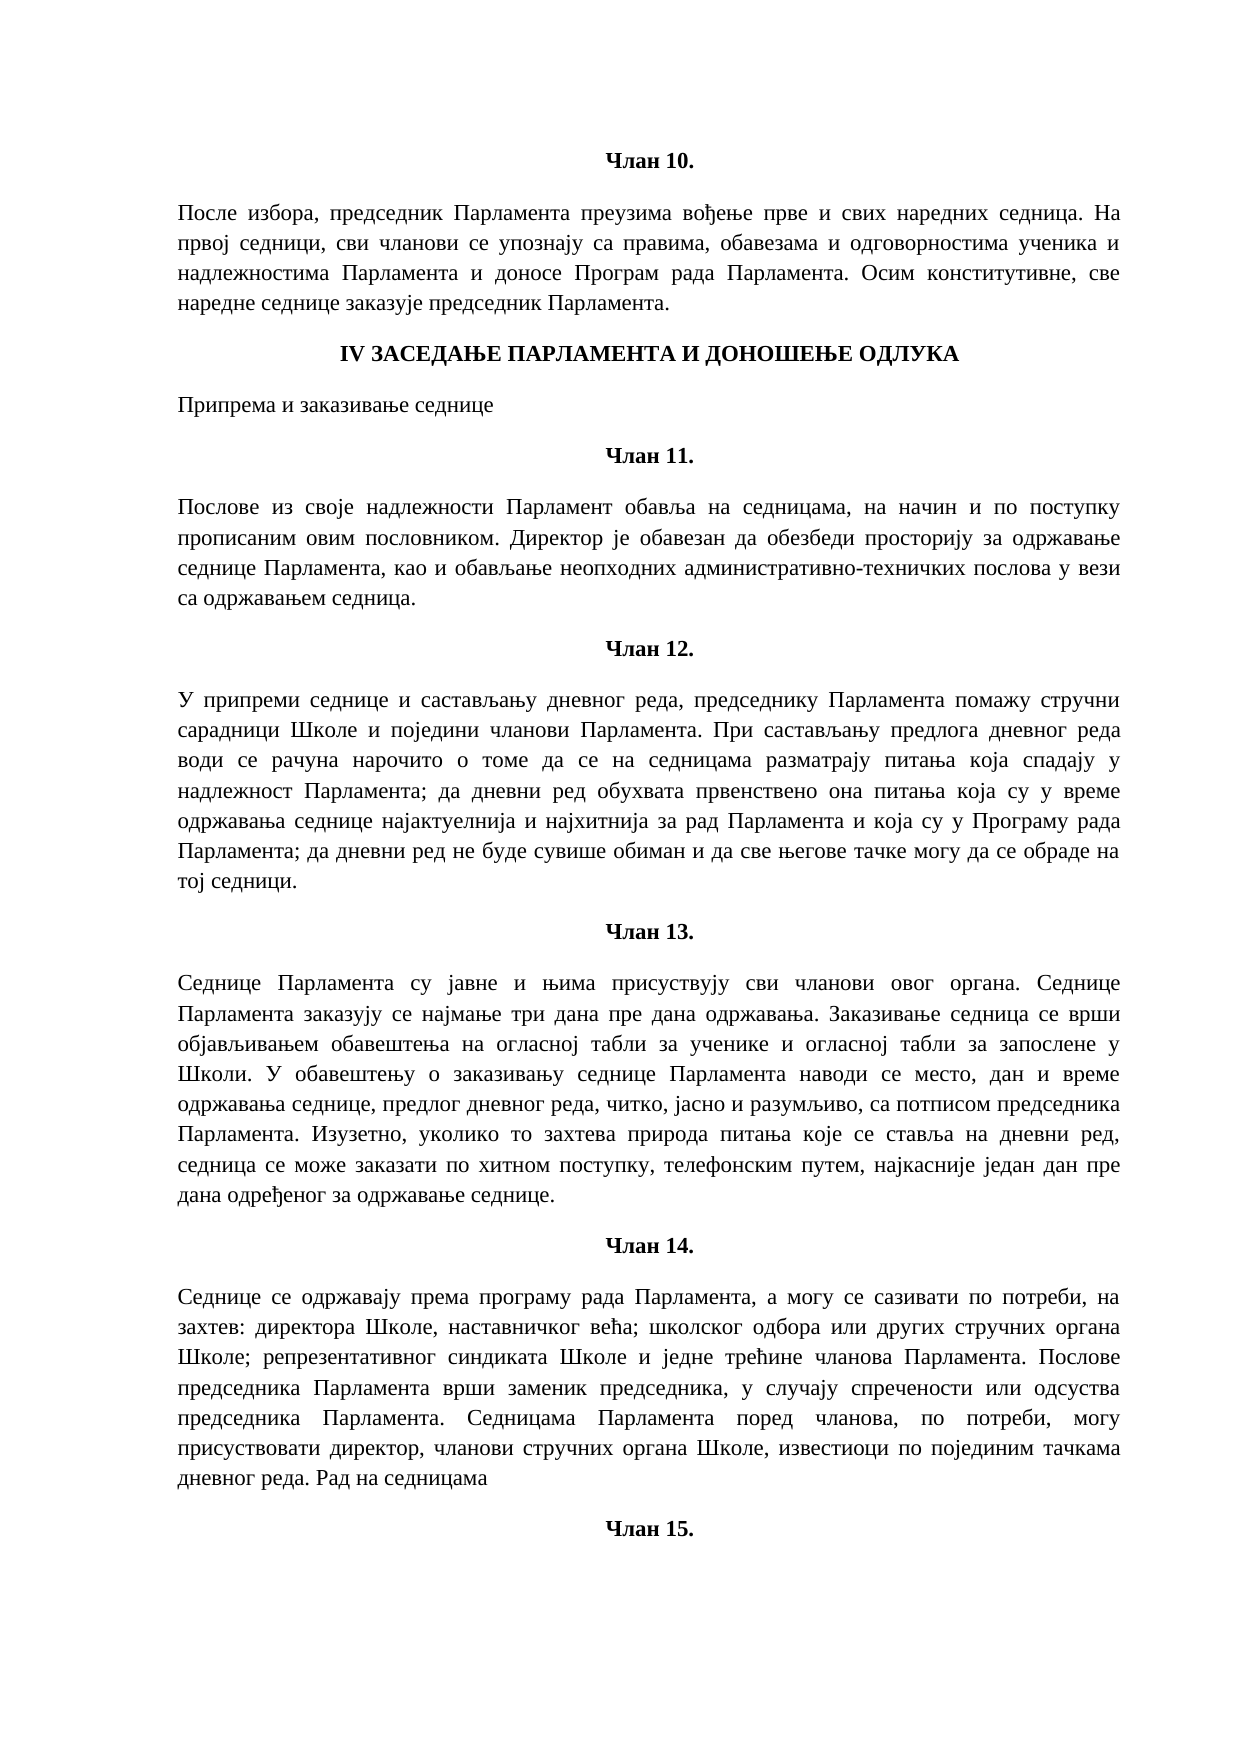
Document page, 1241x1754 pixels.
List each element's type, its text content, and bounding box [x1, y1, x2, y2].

text Члан 11. [177, 442, 1122, 469]
text После избора, председник Парламента преузима вођење прве и свих наредних седница. На првој седници, сви чланови се упознају са правима, обавезама и одговорностима ученика и надлежностима Парламента и доносе Програм рада Парламента. Осим конститутивне, све наредне седнице заказује председник Парламента. [177, 199, 1122, 316]
text Члан 15. [177, 1515, 1122, 1542]
text Члан 13. [177, 918, 1122, 945]
text Члан 14. [177, 1232, 1122, 1258]
text Припрема и заказивање седнице [177, 391, 1122, 418]
text У припреми седнице и састављању дневног реда, председнику Парламента помажу стручни сарадници Школе и поједини чланови Парламента. При састављању предлога дневног реда води се рачуна нарочито о томе да се на седницама разматрају питања која спадају у надлежност Парламента; да дневни ред обухвата првенствено она питања која су у време одржавања седнице најактуелнија и најхитнија за рад Парламента и која су у Програму рада Парламента; да дневни ред не буде сувише обиман и да све његове тачке могу да се обраде на тој седници. [177, 686, 1122, 894]
text Послове из своје надлежности Парламент обавља на седницама, на начин и по поступку прописаним овим пословником. Директор је обавезан да обезбеди просторију за одржавање седнице Парламента, као и обављање неопходних административно-техничких послова у вези са одржавањем седница. [177, 493, 1122, 610]
text Члан 12. [177, 635, 1122, 661]
text Седнице се одржавају према програму рада Парламента, а могу се сазивати по потреби, на захтев: директора Школе, наставничког већа; школског одбора или других стручних органа Школе; репрезентативног синдиката Школе и једне трећине чланова Парламента. Послове председника Парламента врши заменик председника, у случају спречености или одсуства председника Парламента. Седницама Парламента поред чланова, по потреби, могу присуствовати директор, чланови стручних органа Школе, известиоци по појединим тачкама дневног реда. Рад на седницама [177, 1283, 1122, 1491]
text Члан 10. [177, 148, 1122, 174]
text Седнице Парламента су јавне и њима присуствују сви чланови овог органа. Седнице Парламента заказују се најмање три дана пре дана одржавања. Заказивање седница се врши објављивањем обавештења на огласној табли за ученике и огласној табли за запослене у Школи. У обавештењу о заказивању седнице Парламента наводи се место, дан и време одржавања седнице, предлог дневног реда, читко, јасно и разумљиво, са потписом председника Парламента. Изузетно, уколико то захтева природа питања које се ставља на дневни ред, седница се може заказати по хитном поступку, телефонским путем, најкасније један дан пре дана одређеног за одржавање седнице. [177, 969, 1122, 1207]
text IV ЗАСЕДАЊЕ ПАРЛАМЕНТА И ДОНОШЕЊЕ ОДЛУКА [177, 340, 1122, 367]
